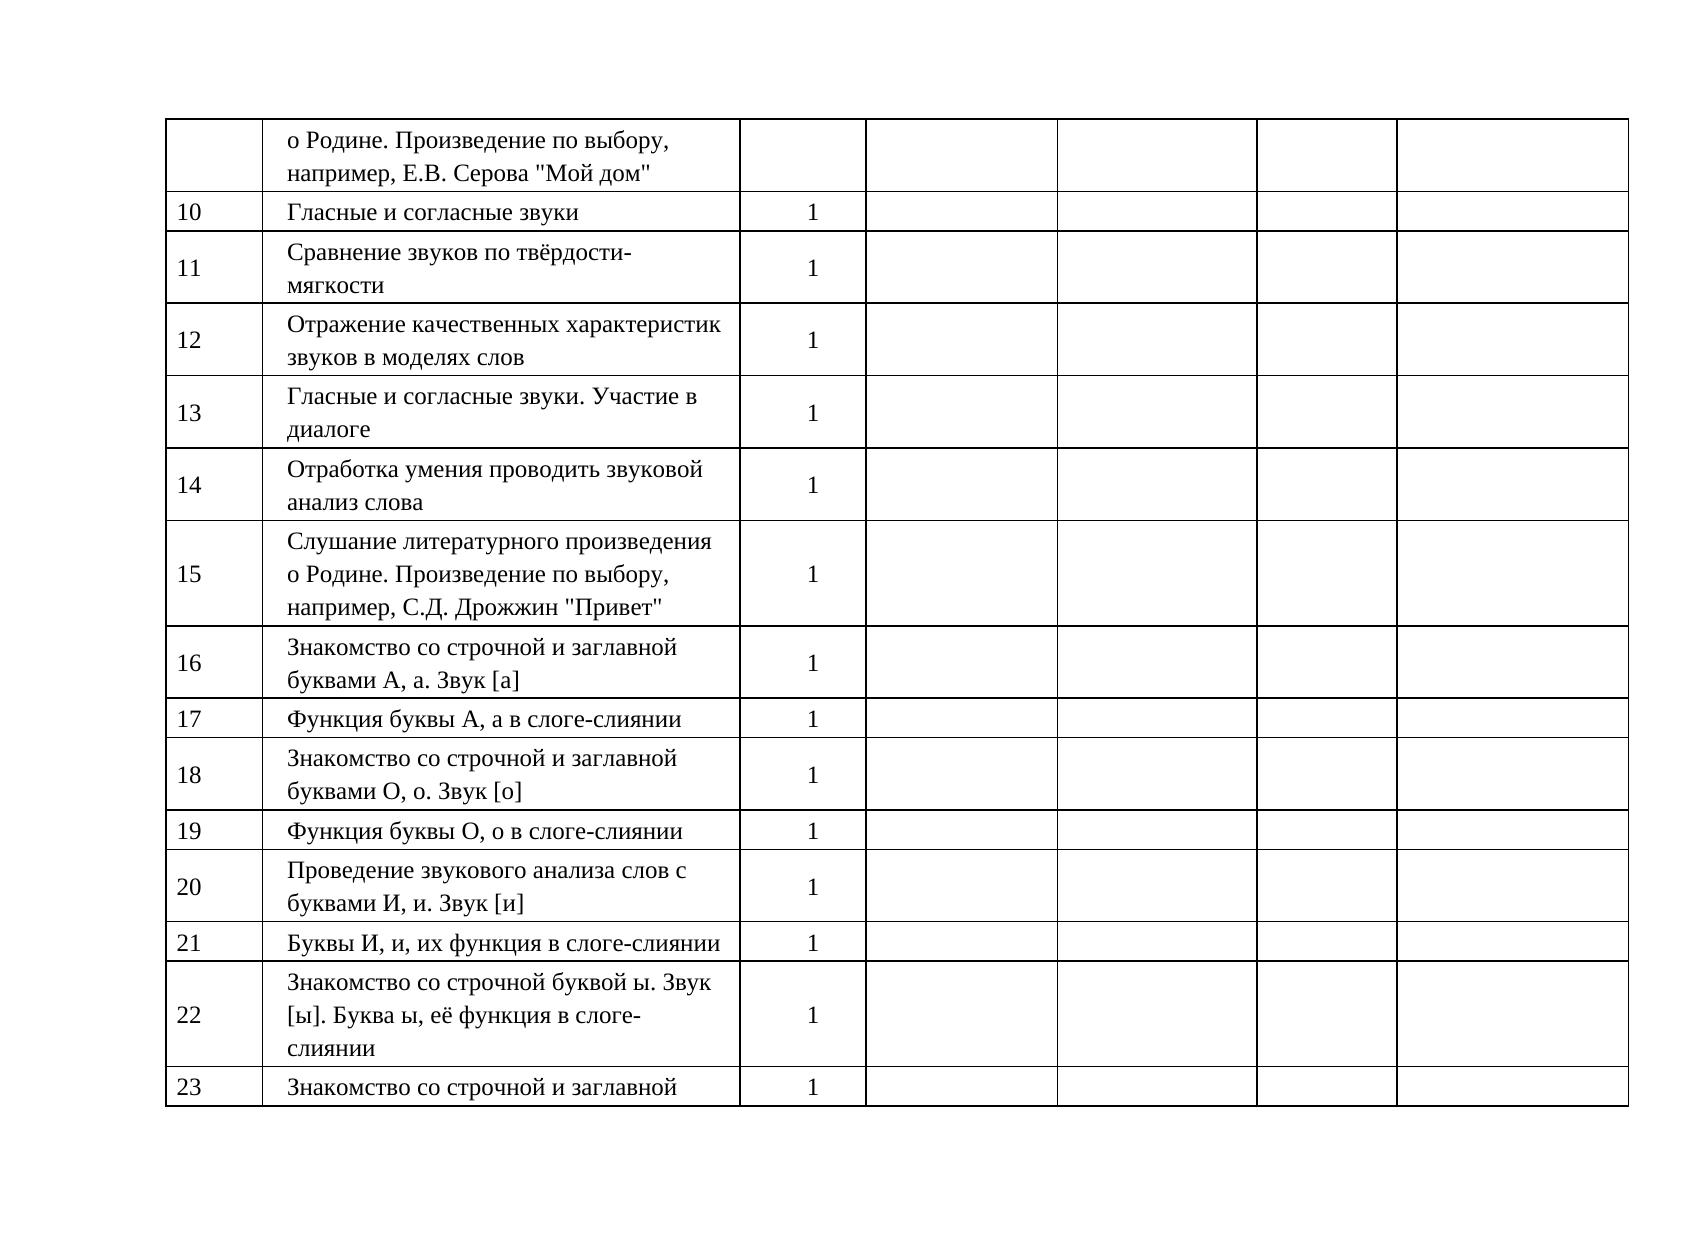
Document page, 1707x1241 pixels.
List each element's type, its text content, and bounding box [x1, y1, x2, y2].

table_cell Проведение звукового анализа слов с буквами И, и. Звук [и] [263, 850, 739, 921]
table_cell [867, 521, 1057, 625]
table_cell 15 [167, 521, 262, 625]
table_cell [1398, 962, 1628, 1066]
table_cell 1 [741, 192, 865, 230]
table_cell [1398, 120, 1628, 191]
table_cell [867, 811, 1057, 848]
table_cell [1398, 922, 1628, 960]
table_cell 9 [167, 120, 262, 191]
table_cell Отражение качественных характеристик звуков в моделях слов [263, 304, 739, 375]
table_cell 19 [167, 811, 262, 848]
table_cell 21 [167, 922, 262, 960]
table_cell [1058, 232, 1256, 302]
table_cell [867, 850, 1057, 921]
table_cell 1 [741, 449, 865, 519]
table_cell [1058, 627, 1256, 697]
table_cell 1 [741, 120, 865, 191]
table_cell Функция буквы А, а в слоге-слиянии [263, 699, 739, 737]
table_cell [1258, 738, 1396, 809]
table_cell Функция буквы О, о в слоге-слиянии [263, 811, 739, 848]
table_cell [1398, 627, 1628, 697]
table_cell [1058, 811, 1256, 848]
table_cell [1398, 1067, 1628, 1105]
table_cell [1258, 521, 1396, 625]
table_cell [1398, 699, 1628, 737]
table_cell [867, 1067, 1057, 1105]
table_cell [867, 922, 1057, 960]
table_cell 12 [167, 304, 262, 375]
table_cell [1058, 521, 1256, 625]
table_cell 14 [167, 449, 262, 519]
table_cell [1398, 304, 1628, 375]
table_cell [1258, 232, 1396, 302]
table_cell Буквы И, и, их функция в слоге-слиянии [263, 922, 739, 960]
table_cell Знакомство со строчной и заглавной буквами А, а. Звук [а] [263, 627, 739, 697]
table_cell Гласные и согласные звуки. Участие в диалоге [263, 376, 739, 447]
table_cell [1058, 922, 1256, 960]
table_cell [1258, 376, 1396, 447]
table_cell 1 [741, 627, 865, 697]
table_cell [1058, 962, 1256, 1066]
table_cell [867, 627, 1057, 697]
table_cell Знакомство со строчной и заглавной буквами О, о. Звук [о] [263, 738, 739, 809]
table_cell 20 [167, 850, 262, 921]
table_cell [1258, 627, 1396, 697]
table_cell [867, 304, 1057, 375]
table_cell [1398, 449, 1628, 519]
table_cell 1 [741, 304, 865, 375]
table_cell [867, 962, 1057, 1066]
table_cell 1 [741, 922, 865, 960]
table_cell 1 [741, 1067, 865, 1105]
table_cell [1398, 192, 1628, 230]
table_cell [1258, 850, 1396, 921]
table_cell [1398, 521, 1628, 625]
table_cell Сравнение звуков по твёрдости-мягкости [263, 232, 739, 302]
table_cell 13 [167, 376, 262, 447]
table_cell [1258, 304, 1396, 375]
table_cell [1058, 850, 1256, 921]
table_cell [867, 376, 1057, 447]
table_cell 1 [741, 521, 865, 625]
table_cell 18 [167, 738, 262, 809]
table_cell [1258, 699, 1396, 737]
table_cell 1 [741, 962, 865, 1066]
table_cell [1058, 699, 1256, 737]
table_cell [1398, 376, 1628, 447]
table_cell [1398, 738, 1628, 809]
table_cell 23 [167, 1067, 262, 1105]
table_cell 1 [741, 850, 865, 921]
table_cell [1058, 120, 1256, 191]
table_cell [1258, 192, 1396, 230]
table_cell [1058, 376, 1256, 447]
table_cell Слушание литературного произведения о Родине. Произведение по выбору, например, С.Д. Дрожжин "Привет" [263, 521, 739, 625]
table_cell [1058, 738, 1256, 809]
table_cell [867, 449, 1057, 519]
table_cell [1058, 304, 1256, 375]
table_cell 16 [167, 627, 262, 697]
table_cell [1258, 120, 1396, 191]
table_cell [1058, 449, 1256, 519]
table_cell [867, 232, 1057, 302]
table_cell 17 [167, 699, 262, 737]
table_cell 1 [741, 232, 865, 302]
table_cell [867, 120, 1057, 191]
table_cell [867, 738, 1057, 809]
table_cell 11 [167, 232, 262, 302]
table_cell [1398, 850, 1628, 921]
table_cell 22 [167, 962, 262, 1066]
table_cell [867, 699, 1057, 737]
table_cell [1398, 811, 1628, 848]
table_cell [263, 1067, 739, 1105]
table_cell [1058, 1067, 1256, 1105]
table_cell [1258, 962, 1396, 1066]
table_cell 1 [741, 811, 865, 848]
table_cell 10 [167, 192, 262, 230]
table_cell [1258, 811, 1396, 848]
table_cell Отработка умения проводить звуковой анализ слова [263, 449, 739, 519]
table_cell [1398, 232, 1628, 302]
table_cell [1258, 449, 1396, 519]
table_cell [1258, 922, 1396, 960]
table_cell 1 [741, 699, 865, 737]
table_cell 1 [741, 738, 865, 809]
table_cell Гласные и согласные звуки [263, 192, 739, 230]
table_cell Знакомство со строчной буквой ы. Звук [ы]. Буква ы, её функция в слоге-слиянии [263, 962, 739, 1066]
table_cell [1258, 1067, 1396, 1105]
table_cell 1 [741, 376, 865, 447]
table_cell [1058, 192, 1256, 230]
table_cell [263, 120, 739, 191]
table_cell [867, 192, 1057, 230]
